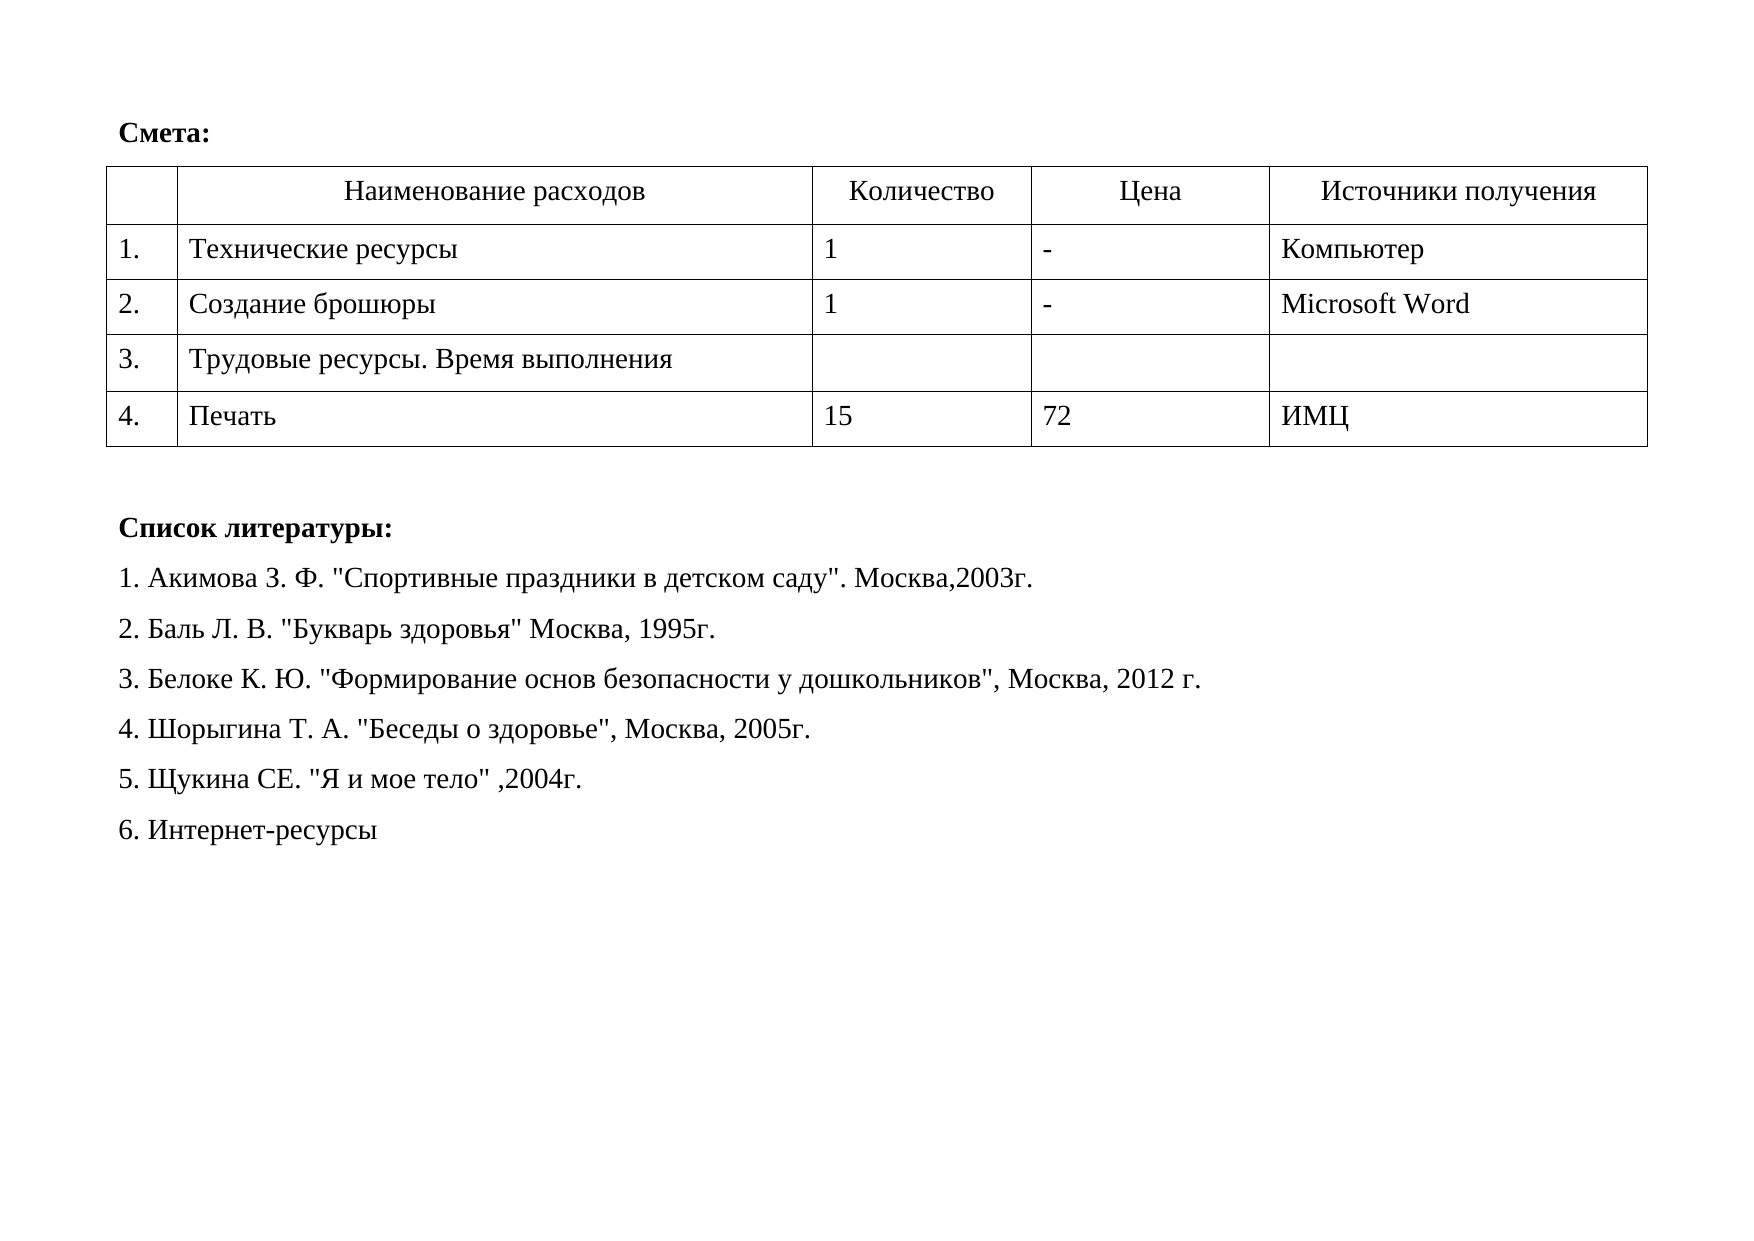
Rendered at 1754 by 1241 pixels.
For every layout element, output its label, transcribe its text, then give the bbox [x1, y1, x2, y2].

table_header [107, 167, 177, 223]
table_header Количество [813, 167, 1031, 223]
text 5. Щукина СЕ. "Я и мое тело" ,2004г. [118, 762, 1636, 795]
text Смета: [118, 116, 1636, 149]
table_cell Трудовые ресурсы. Время выполнения [178, 335, 812, 391]
table_cell 15 [813, 392, 1031, 446]
text 2. Баль Л. В. "Букварь здоровья" Москва, 1995г. [118, 611, 1636, 644]
table_cell Компьютер [1270, 225, 1647, 278]
table_cell 1. [107, 225, 177, 278]
table_cell Технические ресурсы [178, 225, 812, 278]
table_cell 2. [107, 280, 177, 334]
table_cell 72 [1032, 392, 1269, 446]
text Список литературы: [118, 510, 1636, 544]
table_header Источники получения [1270, 167, 1647, 223]
table_cell [1032, 335, 1269, 391]
table_cell - [1032, 225, 1269, 278]
table_cell ИМЦ [1270, 392, 1647, 446]
table_cell 1 [813, 225, 1031, 278]
text 4. Шорыгина Т. А. "Беседы о здоровье", Москва, 2005г. [118, 711, 1636, 745]
table_cell 1 [813, 280, 1031, 334]
table_header Цена [1032, 167, 1269, 223]
table_cell 4. [107, 392, 177, 446]
text 1. Акимова З. Ф. "Спортивные праздники в детском саду". Москва,2003г. [118, 560, 1636, 594]
table_cell Microsoft Word [1270, 280, 1647, 334]
table_cell - [1032, 280, 1269, 334]
table_cell [813, 335, 1031, 391]
table_cell Печать [178, 392, 812, 446]
table_cell 3. [107, 335, 177, 391]
table_header Наименование расходов [178, 167, 812, 223]
text 3. Белоке К. Ю. "Формирование основ безопасности у дошкольников", Москва, 2012 г. [118, 661, 1636, 694]
table_cell Создание брошюры [178, 280, 812, 334]
table_cell [1270, 335, 1647, 391]
text 6. Интернет-ресурсы [118, 812, 1636, 846]
